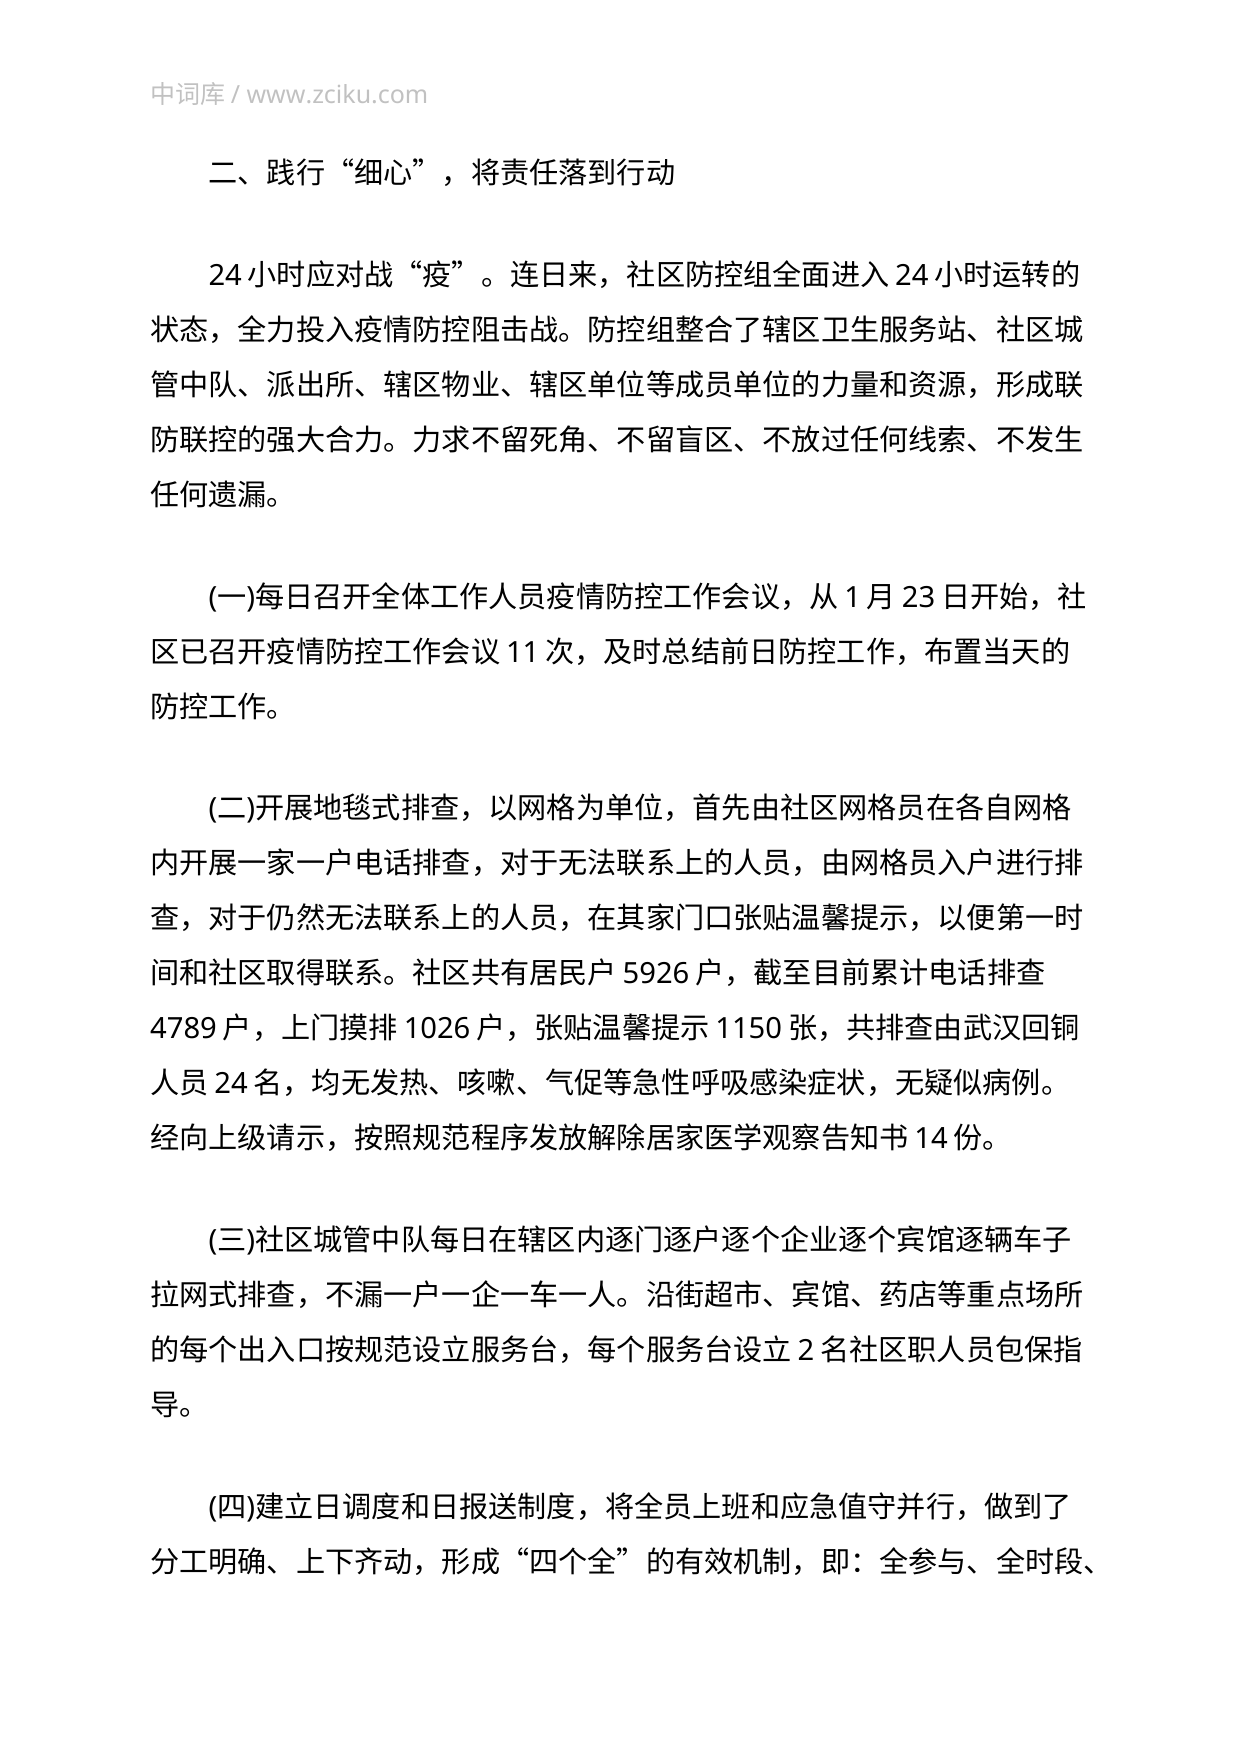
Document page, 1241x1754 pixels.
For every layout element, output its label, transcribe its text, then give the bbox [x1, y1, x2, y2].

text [150, 1483, 1090, 1581]
text 二、践行“细心”，将责任落到行动 [150, 150, 1090, 192]
text (一)每日召开全体工作人员疫情防控工作会议，从1月23日开始，社区已召开疫情防控工作会议11次，及时总结前日防控工作，布置当天的防控工作。 [150, 573, 1090, 726]
text 24小时应对战“疫”。连日来，社区防控组全面进入24小时运转的状态，全力投入疫情防控阻击战。防控组整合了辖区卫生服务站、社区城管中队、派出所、辖区物业、辖区单位等成员单位的力量和资源，形成联防联控的强大合力。力求不留死角、不留盲区、不放过任何线索、不发生任何遗漏。 [150, 252, 1090, 514]
text (三)社区城管中队每日在辖区内逐门逐户逐个企业逐个宾馆逐辆车子拉网式排查，不漏一户一企一车一人。沿街超市、宾馆、药店等重点场所的每个出入口按规范设立服务台，每个服务台设立2名社区职人员包保指导。 [150, 1217, 1090, 1424]
text (二)开展地毯式排查，以网格为单位，首先由社区网格员在各自网格内开展一家一户电话排查，对于无法联系上的人员，由网格员入户进行排查，对于仍然无法联系上的人员，在其家门口张贴温馨提示，以便第一时间和社区取得联系。社区共有居民户5926户，截至目前累计电话排查4789户，上门摸排1026户，张贴温馨提示1150张，共排查由武汉回铜人员24名，均无发热、咳嗽、气促等急性呼吸感染症状，无疑似病例。经向上级请示，按照规范程序发放解除居家医学观察告知书14份。 [150, 785, 1090, 1157]
